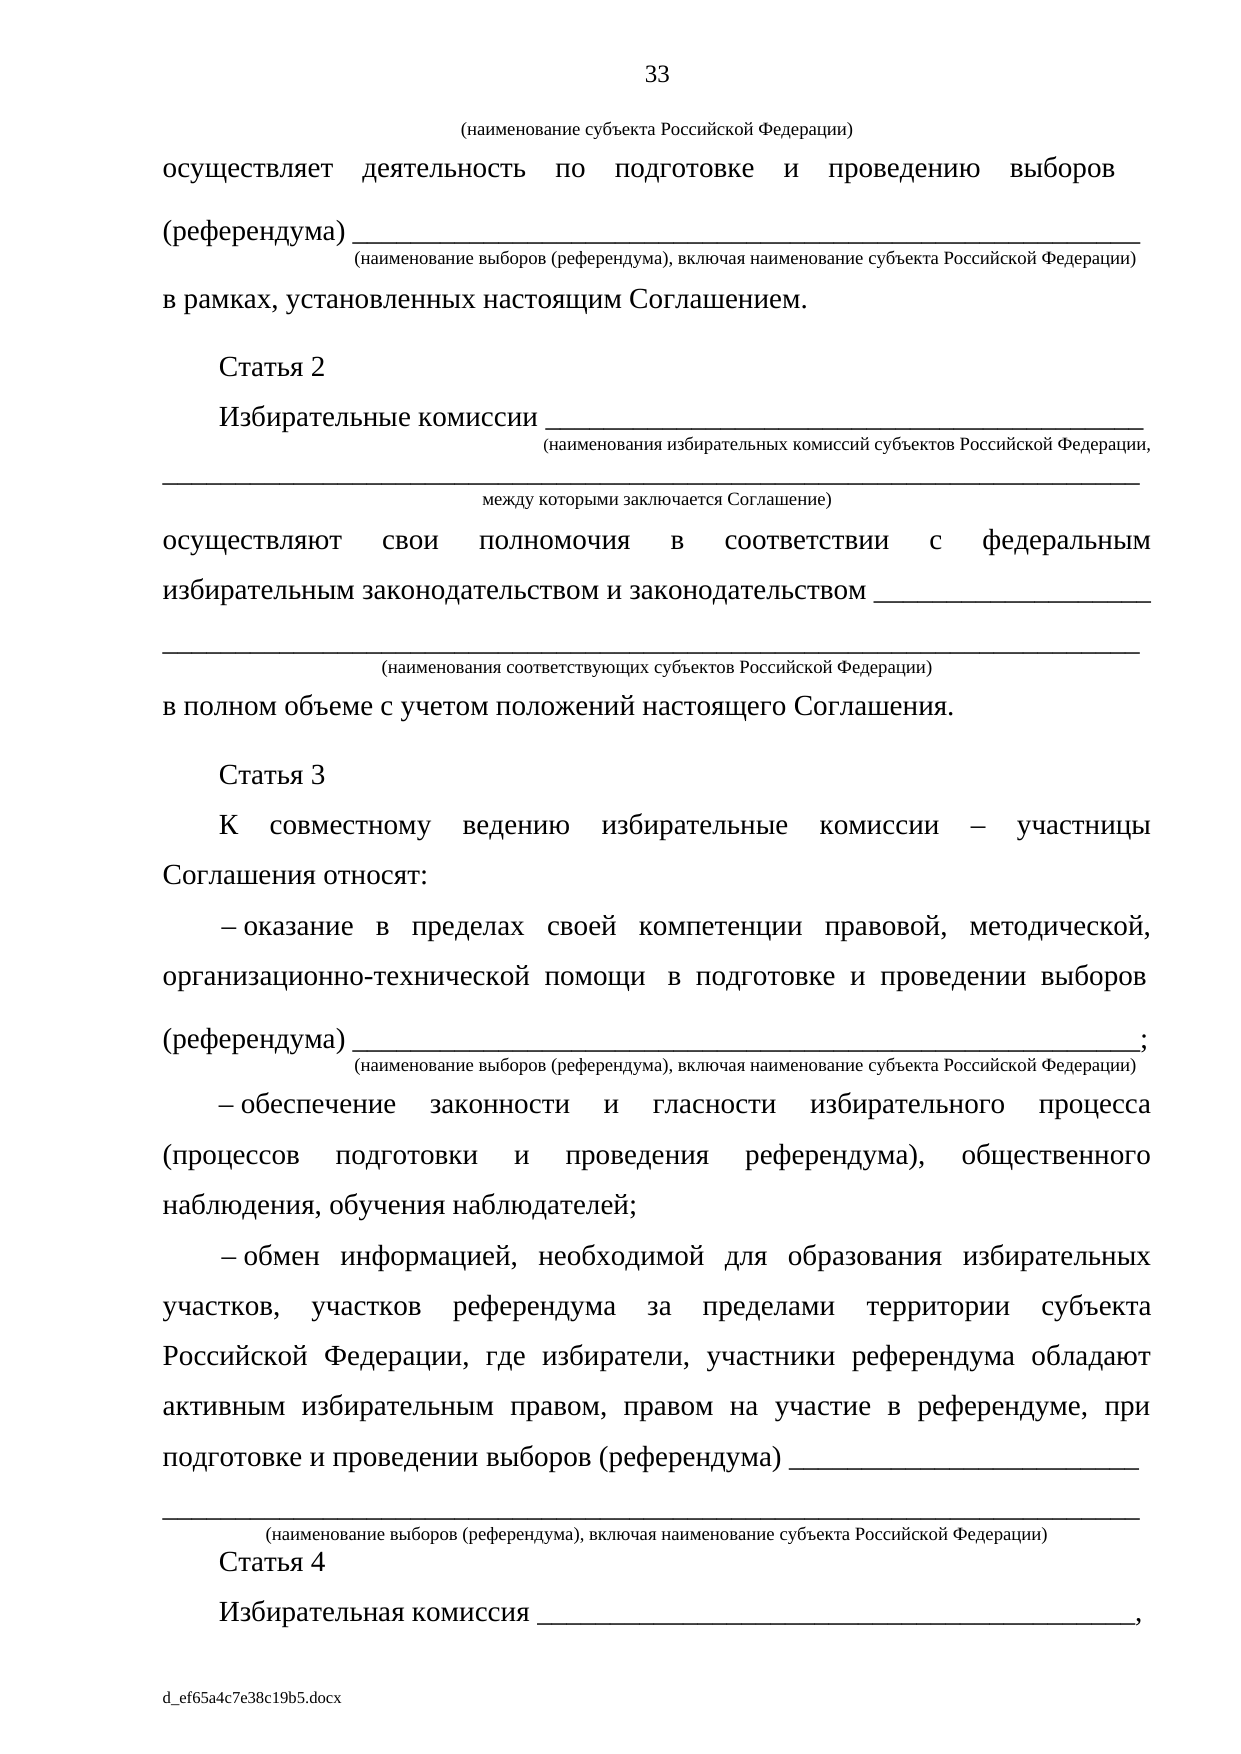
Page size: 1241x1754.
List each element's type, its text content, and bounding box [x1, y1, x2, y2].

text Избирательная комиссия _________________________________________, [162, 1594, 1152, 1628]
text ___________________________________________________________________ [162, 454, 1152, 488]
text (референдума) ______________________________________________________ [162, 213, 1152, 247]
text (наименование выборов (референдума), включая наименование субъекта Российской Федерации) [339, 1054, 1152, 1076]
text (наименования соответствующих субъектов Российской Федерации) [162, 656, 1152, 678]
text (наименование выборов (референдума), включая наименование субъекта Российской Федерации) [162, 1523, 1152, 1544]
text (наименование субъекта Российской Федерации) [162, 118, 1152, 140]
text – оказание в пределах своей компетенции правовой, методической, организационно-технической помощи в подготовке и проведении выборов [162, 908, 1152, 992]
text осуществляют свои полномочия в соответствии с федеральным избирательным законодательством и законодательством ___________________ [162, 522, 1152, 606]
text Статья 3 [162, 757, 1152, 790]
text Избирательные комиссии _________________________________________ [162, 399, 1152, 433]
text – обеспечение законности и гласности избирательного процесса (процессов подготовки и проведения референдума), общественного наблюдения, обучения наблюдателей; [162, 1087, 1152, 1221]
text – обмен информацией, необходимой для образования избирательных участков, участков референдума за пределами территории субъекта Российской Федерации, где избиратели, участники референдума обладают активным избирательным правом, правом на участие в референдуме, при подготовке и проведении выборов (референдума) ________________________ [162, 1238, 1152, 1472]
text (наименования избирательных комиссий субъектов Российской Федерации, [162, 433, 1152, 454]
text Статья 2 [162, 349, 1152, 383]
text осуществляет деятельность по подготовке и проведению выборов [162, 150, 1152, 184]
text Статья 4 [162, 1544, 1152, 1578]
text в рамках, установленных настоящим Соглашением. [162, 281, 1152, 314]
text ___________________________________________________________________ [162, 623, 1152, 656]
text между которыми заключается Соглашение) [162, 488, 1152, 509]
text (наименование выборов (референдума), включая наименование субъекта Российской Федерации) [339, 247, 1152, 268]
text (референдума) ______________________________________________________; [162, 1021, 1152, 1054]
text в полном объеме с учетом положений настоящего Соглашения. [162, 688, 1152, 722]
text ___________________________________________________________________ [162, 1489, 1152, 1523]
text К совместному ведению избирательные комиссии – участницы Соглашения относят: [162, 807, 1152, 891]
